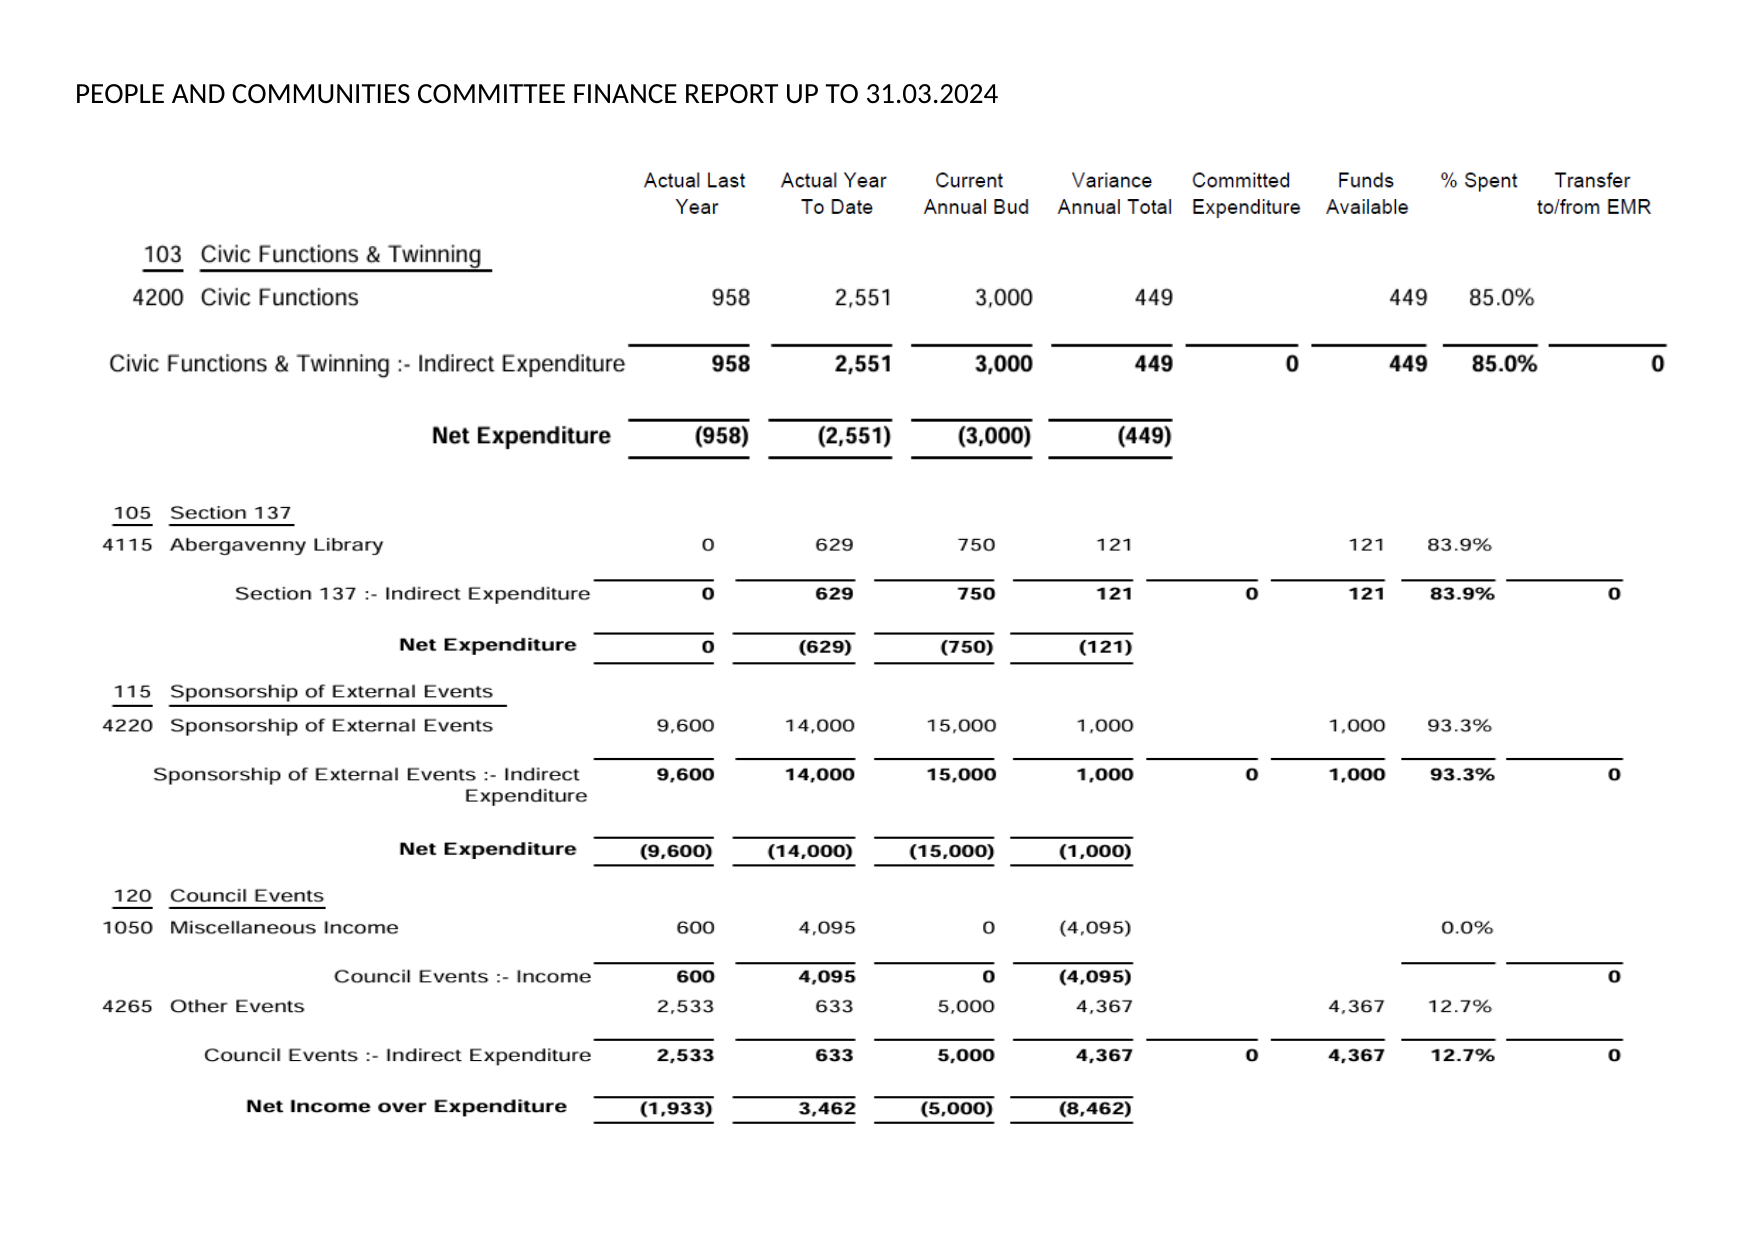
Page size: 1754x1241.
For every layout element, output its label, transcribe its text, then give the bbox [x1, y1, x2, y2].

text PEOPLE AND COMMUNITIES COMMITTEE FINANCE REPORT UP TO 31.03.2024 [75, 75, 1679, 111]
picture [75, 146, 1679, 1143]
